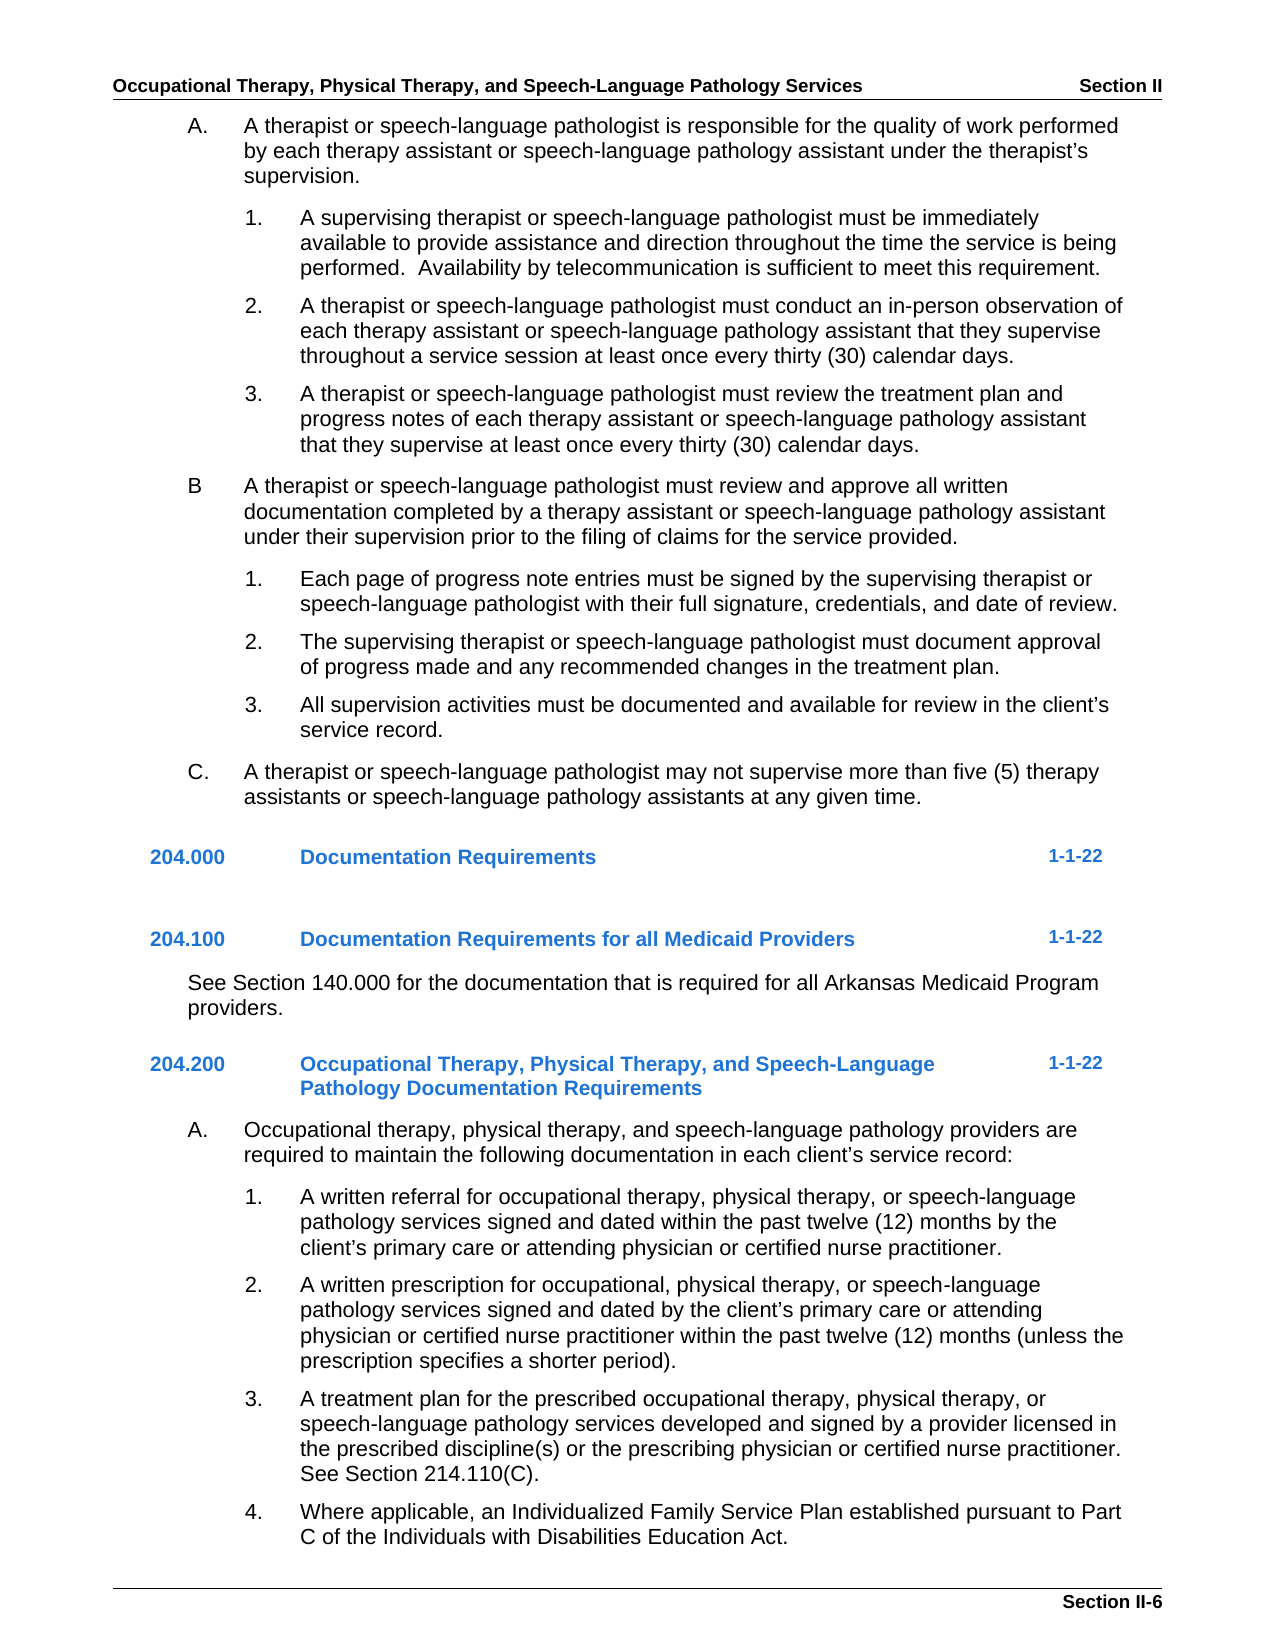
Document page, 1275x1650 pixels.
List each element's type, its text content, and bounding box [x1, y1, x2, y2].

text 3. A treatment plan for the prescribed occupational therapy, physical therapy, or speech-language pathology services developed and signed by a provider licensed in the prescribed discipline(s) or the prescribing physician or certified nurse practitioner. See Section 214.110(C). [244, 1385, 1125, 1486]
text See Section 140.000 for the documentation that is required for all Arkansas Medicaid Program providers. [187, 969, 1125, 1020]
text C. A therapist or speech-language pathologist may not supervise more than five (5) therapy assistants or speech-language pathology assistants at any given time. [187, 758, 1125, 809]
text 1. A supervising therapist or speech-language pathologist must be immediately available to provide assistance and direction throughout the time the service is being performed. Availability by telecommunication is sufficient to meet this requirement. [244, 205, 1125, 280]
table_header 204.100 Documentation Requirements for all Medicaid Providers [139, 902, 984, 957]
table_header 1-1-22 [986, 1027, 1113, 1106]
text 2. A therapist or speech-language pathologist must conduct an in-person observation of each therapy assistant or speech-language pathology assistant that they supervise throughout a service session at least once every thirty (30) calendar days. [244, 293, 1125, 368]
table_header 204.200 Occupational Therapy, Physical Therapy, and Speech-Language Pathology Documentation Requirements [139, 1027, 984, 1106]
text 2. A written prescription for occupational, physical therapy, or speech-language pathology services signed and dated by the client’s primary care or attending physician or certified nurse practitioner within the past twelve (12) months (unless the prescription specifies a shorter period). [244, 1272, 1125, 1373]
text A. Occupational therapy, physical therapy, and speech-language pathology providers are required to maintain the following documentation in each client’s service record: [187, 1117, 1125, 1167]
table_header 204.000 Documentation Requirements [139, 820, 984, 875]
text 1. A written referral for occupational therapy, physical therapy, or speech-language pathology services signed and dated within the past twelve (12) months by the client’s primary care or attending physician or certified nurse practitioner. [244, 1184, 1125, 1259]
text 3. A therapist or speech-language pathologist must review the treatment plan and progress notes of each therapy assistant or speech-language pathology assistant that they supervise at least once every thirty (30) calendar days. [244, 381, 1125, 457]
text B A therapist or speech-language pathologist must review and approve all written documentation completed by a therapy assistant or speech-language pathology assistant under their supervision prior to the filing of claims for the service provided. [187, 473, 1125, 549]
text 3. All supervision activities must be documented and available for review in the client’s service record. [244, 691, 1125, 742]
table_header 1-1-22 [986, 820, 1113, 875]
text A. A therapist or speech-language pathologist is responsible for the quality of work performed by each therapy assistant or speech-language pathology assistant under the therapist’s supervision. [187, 112, 1125, 188]
table_header 1-1-22 [986, 902, 1113, 957]
text 4. Where applicable, an Individualized Family Service Plan established pursuant to Part C of the Individuals with Disabilities Education Act. [244, 1499, 1125, 1549]
text 2. The supervising therapist or speech-language pathologist must document approval of progress made and any recommended changes in the treatment plan. [244, 628, 1125, 679]
text 1. Each page of progress note entries must be signed by the supervising therapist or speech-language pathologist with their full signature, credentials, and date of review. [244, 566, 1125, 616]
